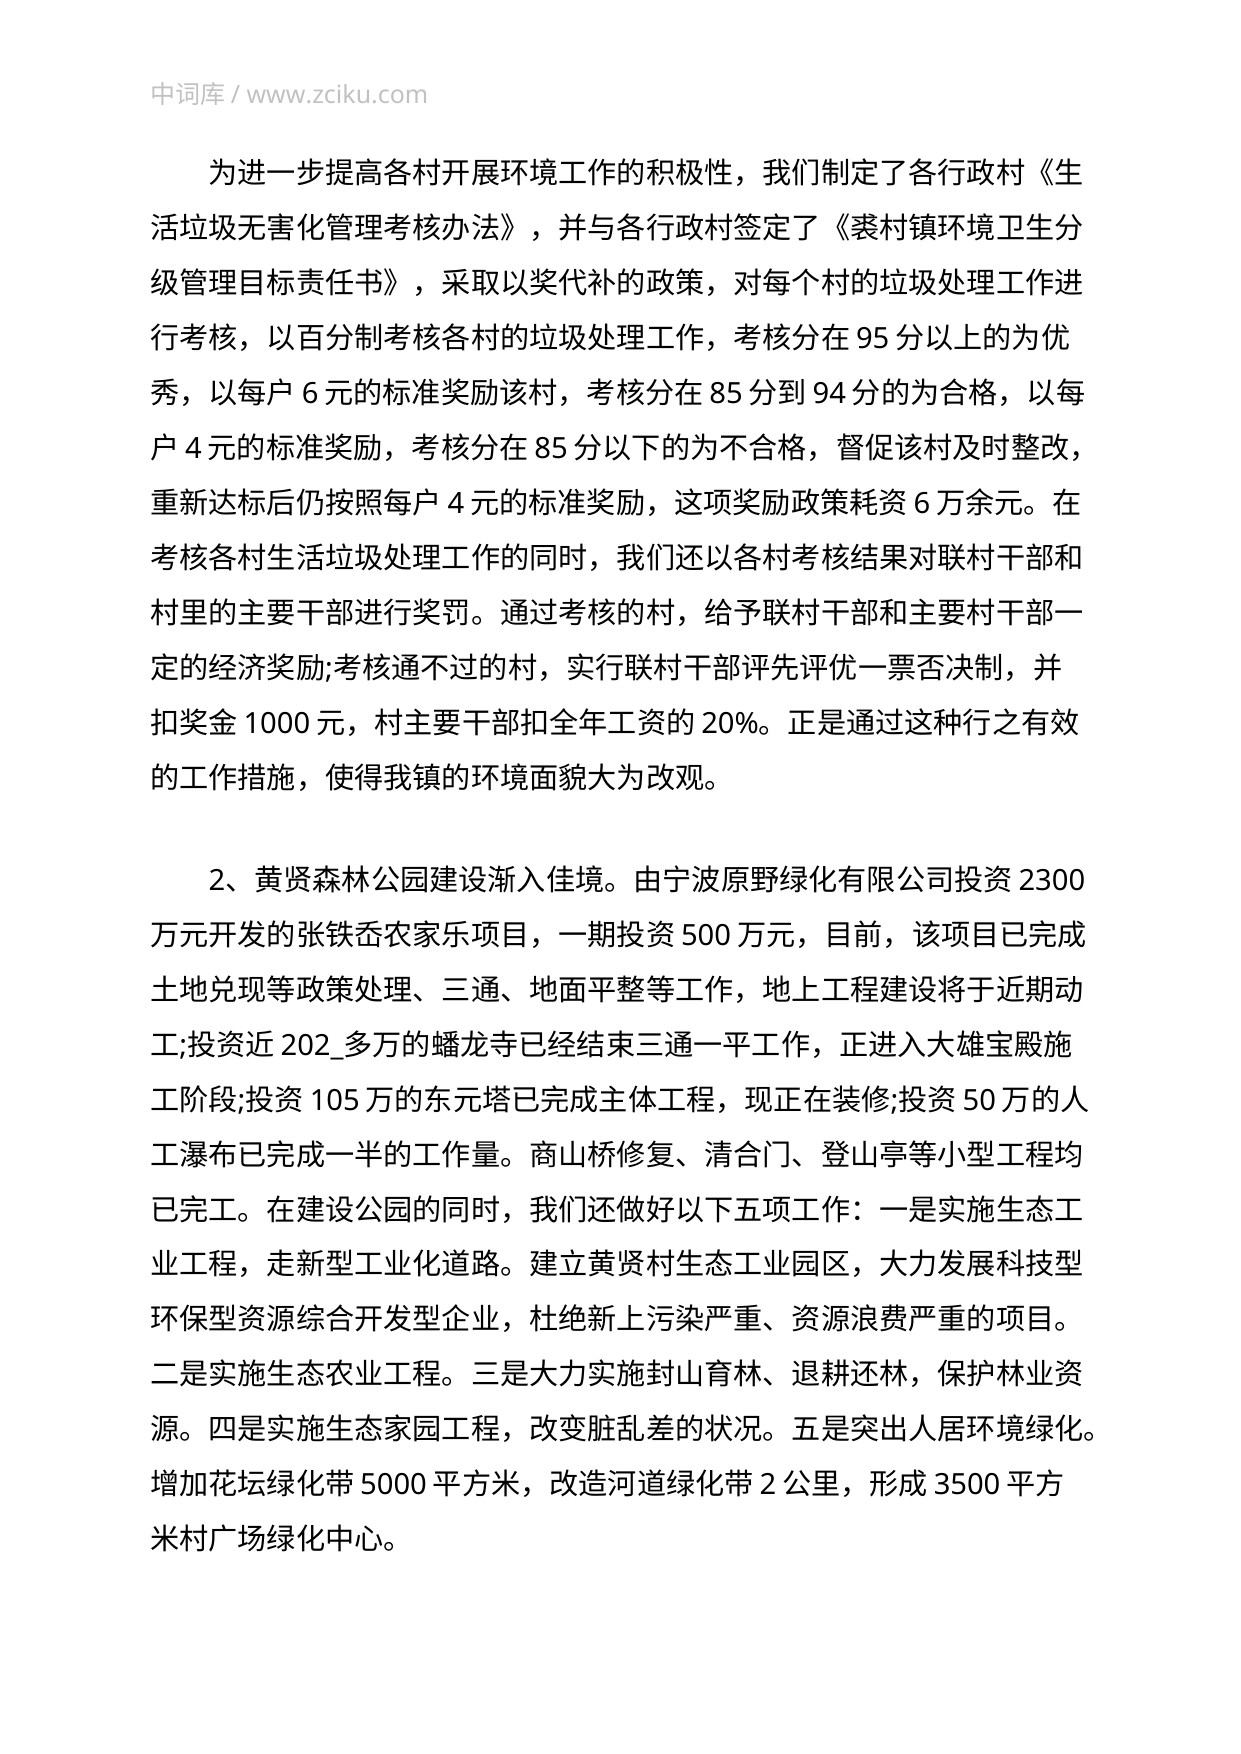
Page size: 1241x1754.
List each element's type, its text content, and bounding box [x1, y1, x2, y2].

text 2、黄贤森林公园建设渐入佳境。由宁波原野绿化有限公司投资2300万元开发的张铁岙农家乐项目，一期投资500万元，目前，该项目已完成土地兑现等政策处理、三通、地面平整等工作，地上工程建设将于近期动工;投资近202_多万的蟠龙寺已经结束三通一平工作，正进入大雄宝殿施工阶段;投资105万的东元塔已完成主体工程，现正在装修;投资50万的人工瀑布已完成一半的工作量。商山桥修复、清合门、登山亭等小型工程均已完工。在建设公园的同时，我们还做好以下五项工作：一是实施生态工业工程，走新型工业化道路。建立黄贤村生态工业园区，大力发展科技型环保型资源综合开发型企业，杜绝新上污染严重、资源浪费严重的项目。二是实施生态农业工程。三是大力实施封山育林、退耕还林，保护林业资源。四是实施生态家园工程，改变脏乱差的状况。五是突出人居环境绿化。增加花坛绿化带5000平方米，改造河道绿化带2公里，形成3500平方米村广场绿化中心。 [150, 856, 1090, 1558]
text 为进一步提高各村开展环境工作的积极性，我们制定了各行政村《生活垃圾无害化管理考核办法》，并与各行政村签定了《裘村镇环境卫生分级管理目标责任书》，采取以奖代补的政策，对每个村的垃圾处理工作进行考核，以百分制考核各村的垃圾处理工作，考核分在95分以上的为优秀，以每户6元的标准奖励该村，考核分在85分到94分的为合格，以每户4元的标准奖励，考核分在85分以下的为不合格，督促该村及时整改，重新达标后仍按照每户4元的标准奖励，这项奖励政策耗资6万余元。在考核各村生活垃圾处理工作的同时，我们还以各村考核结果对联村干部和村里的主要干部进行奖罚。通过考核的村，给予联村干部和主要村干部一定的经济奖励;考核通不过的村，实行联村干部评先评优一票否决制，并扣奖金1000元，村主要干部扣全年工资的20%。正是通过这种行之有效的工作措施，使得我镇的环境面貌大为改观。 [150, 150, 1090, 797]
